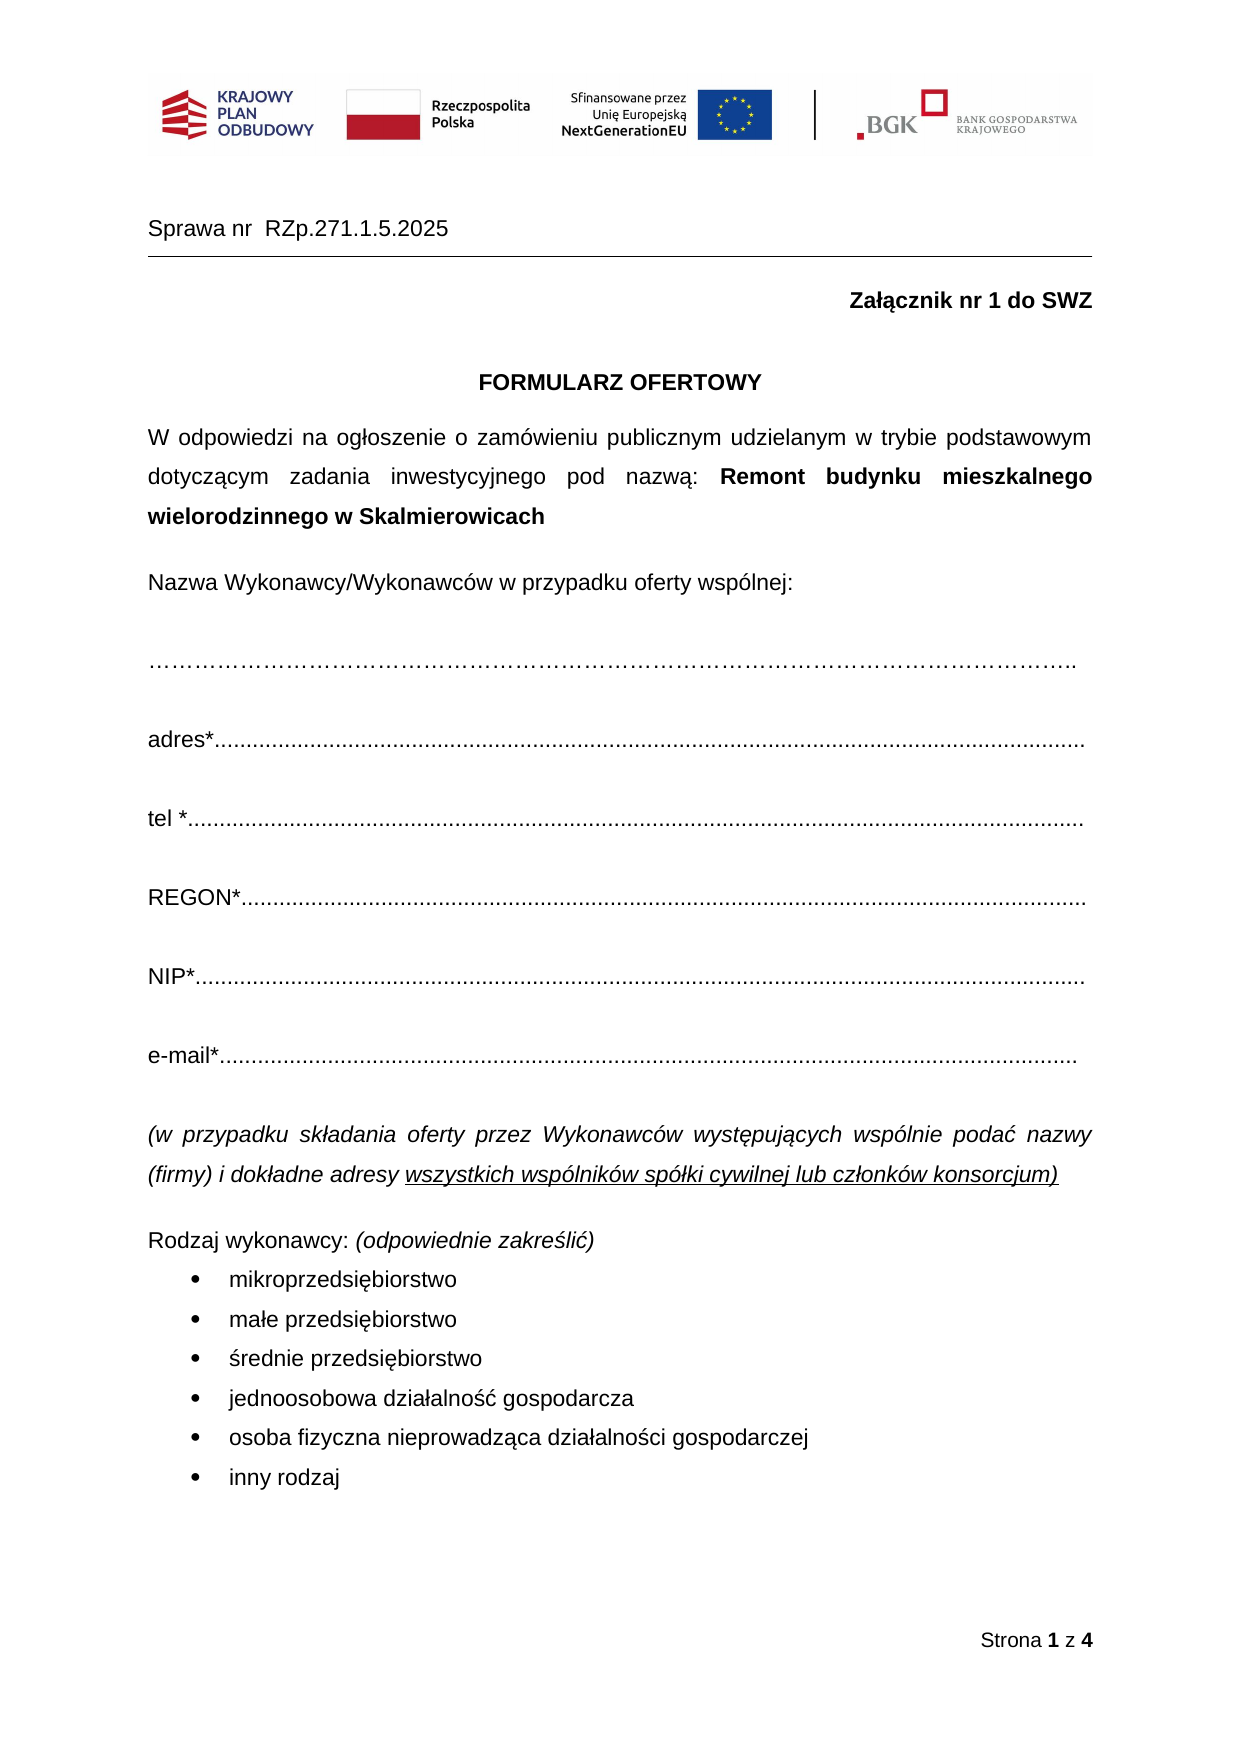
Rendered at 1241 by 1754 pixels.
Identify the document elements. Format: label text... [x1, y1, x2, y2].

text W odpowiedzi na ogłoszenie o zamówieniu publicznym udzielanym w trybie podstawowym dotyczącym zadania inwestycyjnego pod nazwą: Remont budynku mieszkalnego wielorodzinnego w Skalmierowicach [148, 424, 1092, 529]
list mikroprzedsiębiorstwo [191, 1266, 1092, 1292]
text Sprawa nr RZp.271.1.5.2025 [148, 215, 1092, 256]
list inny rodzaj [191, 1463, 1092, 1490]
text tel *............................................................................................................................................. [148, 805, 1092, 832]
text ………………………………………………………………………………………………………….. [148, 647, 1092, 674]
text FORMULARZ OFERTOWY [148, 369, 1092, 395]
text Rodzaj wykonawcy: (odpowiednie zakreślić) [148, 1227, 1092, 1253]
text REGON*..................................................................................................................................... [148, 884, 1092, 911]
list osoba fizyczna nieprowadząca działalności gospodarczej [191, 1424, 1092, 1450]
text Załącznik nr 1 do SWZ [148, 287, 1092, 342]
text NIP*............................................................................................................................................ [148, 963, 1092, 990]
text Nazwa Wykonawcy/Wykonawców w przypadku oferty wspólnej: [148, 568, 1092, 595]
picture [147, 73, 1093, 156]
list jednoosobowa działalność gospodarcza [191, 1384, 1092, 1411]
text (w przypadku składania oferty przez Wykonawców występujących wspólnie podać nazwy (firmy) i dokładne adresy wszystkich wspólników spółki cywilnej lub członków konsorcjum) [148, 1121, 1092, 1187]
text adres*......................................................................................................................................... [148, 726, 1092, 753]
text e-mail*....................................................................................................................................... [148, 1042, 1092, 1069]
list średnie przedsiębiorstwo [191, 1345, 1092, 1371]
list małe przedsiębiorstwo [191, 1306, 1092, 1332]
